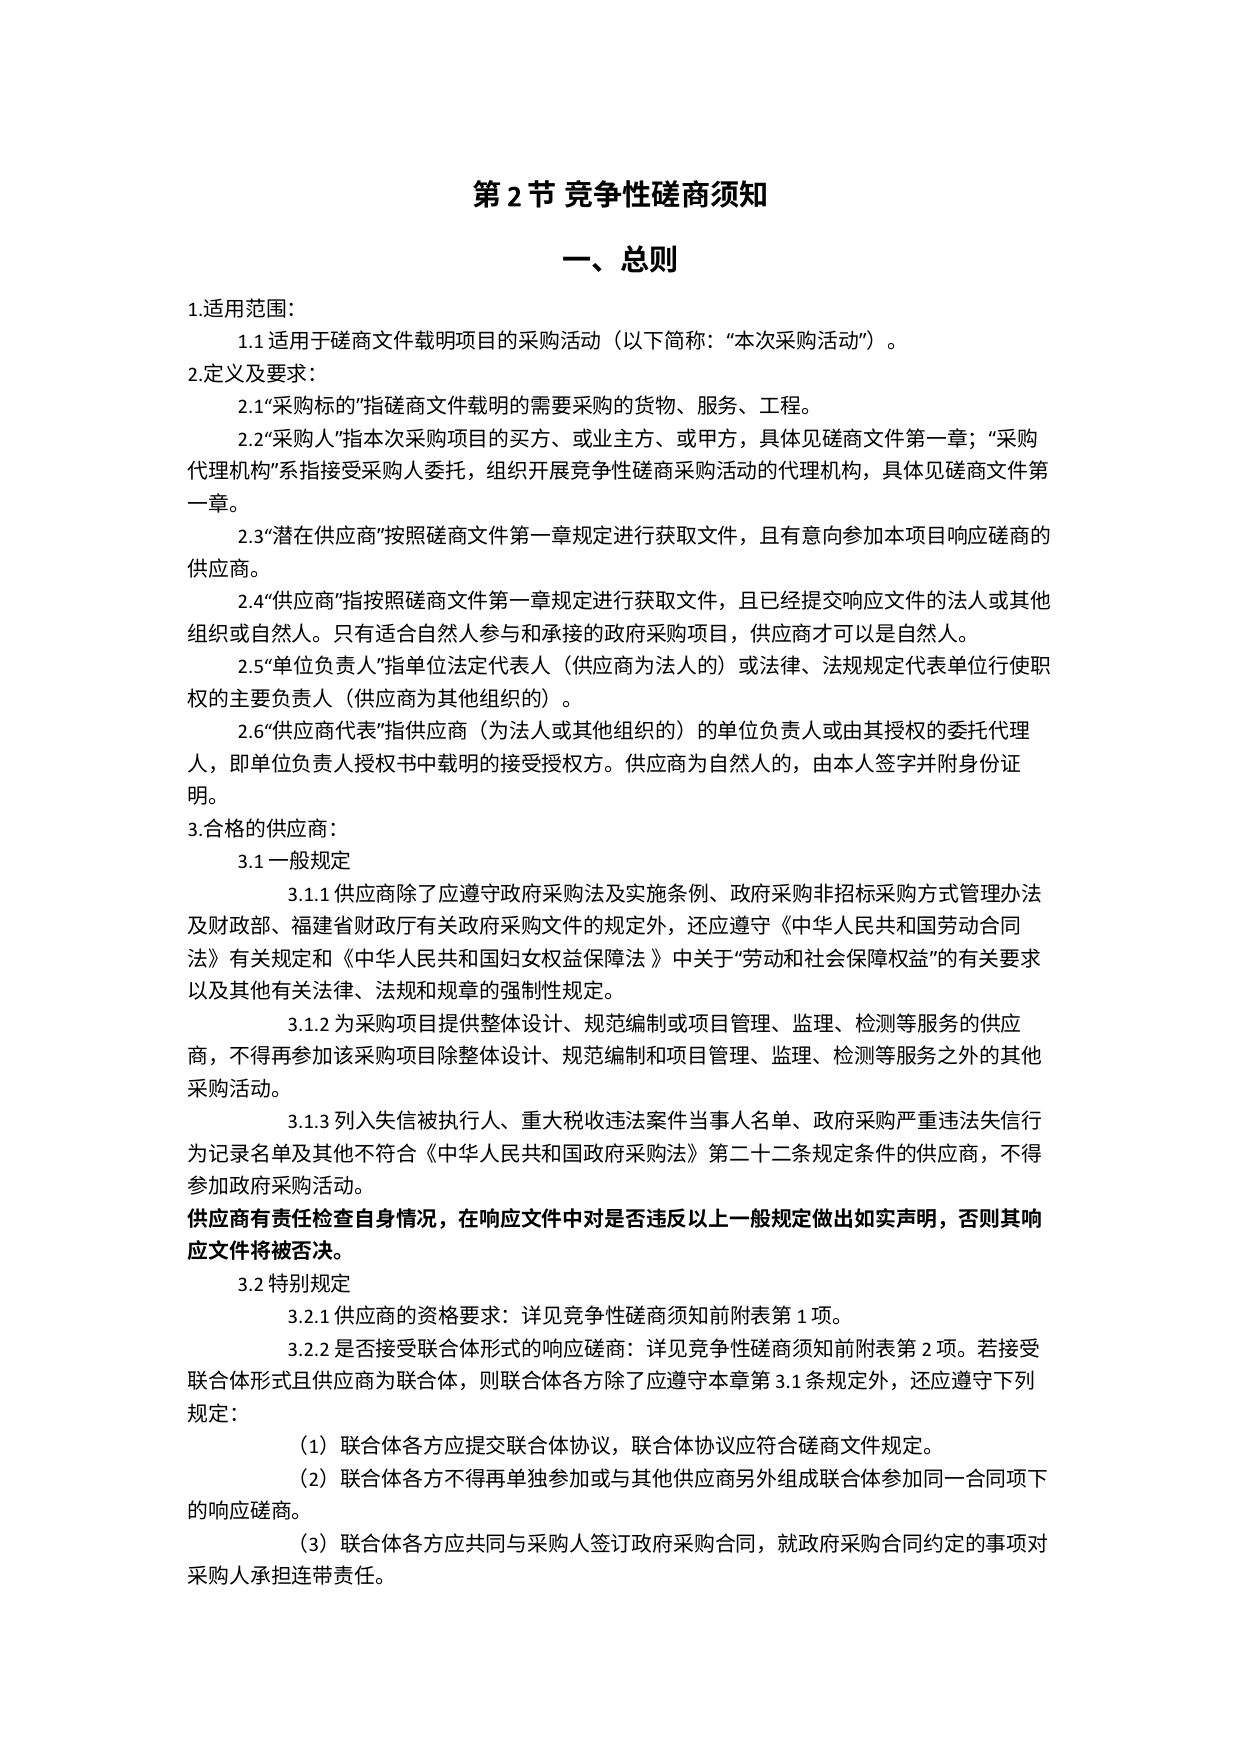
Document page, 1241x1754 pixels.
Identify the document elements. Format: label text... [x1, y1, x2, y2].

text 3.2.1供应商的资格要求：详见竞争性磋商须知前附表第1项。 [187, 1299, 1053, 1332]
text （2）联合体各方不得再单独参加或与其他供应商另外组成联合体参加同一合同项下的响应磋商。 [187, 1462, 1053, 1527]
text 2.5“单位负责人”指单位法定代表人（供应商为法人的）或法律、法规规定代表单位行使职权的主要负责人（供应商为其他组织的）。 [187, 649, 1053, 714]
text 一、总则 [187, 227, 1053, 292]
text 1.适用范围： [187, 292, 1053, 324]
text 3.2.2是否接受联合体形式的响应磋商：详见竞争性磋商须知前附表第2项。若接受联合体形式且供应商为联合体，则联合体各方除了应遵守本章第3.1条规定外，还应遵守下列规定： [187, 1332, 1053, 1429]
text 2.1“采购标的”指磋商文件载明的需要采购的货物、服务、工程。 [187, 389, 1053, 422]
text 2.3“潜在供应商”按照磋商文件第一章规定进行获取文件，且有意向参加本项目响应磋商的供应商。 [187, 519, 1053, 584]
text 3.1.3列入失信被执行人、重大税收违法案件当事人名单、政府采购严重违法失信行为记录名单及其他不符合《中华人民共和国政府采购法》第二十二条规定条件的供应商，不得参加政府采购活动。 [187, 1104, 1053, 1202]
text 供应商有责任检查自身情况，在响应文件中对是否违反以上一般规定做出如实声明，否则其响应文件将被否决。 [187, 1202, 1053, 1267]
text 3.1一般规定 [187, 844, 1053, 877]
text 2.定义及要求： [187, 357, 1053, 389]
text 3.合格的供应商： [187, 812, 1053, 844]
text 2.4“供应商”指按照磋商文件第一章规定进行获取文件，且已经提交响应文件的法人或其他组织或自然人。只有适合自然人参与和承接的政府采购项目，供应商才可以是自然人。 [187, 584, 1053, 649]
text 2.2“采购人”指本次采购项目的买方、或业主方、或甲方，具体见磋商文件第一章；“采购代理机构”系指接受采购人委托，组织开展竞争性磋商采购活动的代理机构，具体见磋商文件第一章。 [187, 422, 1053, 519]
text （1）联合体各方应提交联合体协议，联合体协议应符合磋商文件规定。 [187, 1429, 1053, 1462]
text 2.6“供应商代表”指供应商（为法人或其他组织的）的单位负责人或由其授权的委托代理人，即单位负责人授权书中载明的接受授权方。供应商为自然人的，由本人签字并附身份证明。 [187, 714, 1053, 812]
text （3）联合体各方应共同与采购人签订政府采购合同，就政府采购合同约定的事项对采购人承担连带责任。 [187, 1527, 1053, 1592]
text 3.1.2为采购项目提供整体设计、规范编制或项目管理、监理、检测等服务的供应商，不得再参加该采购项目除整体设计、规范编制和项目管理、监理、检测等服务之外的其他采购活动。 [187, 1007, 1053, 1104]
text 1.1适用于磋商文件载明项目的采购活动（以下简称：“本次采购活动”）。 [187, 324, 1053, 357]
text 第2节 竞争性磋商须知 [187, 162, 1053, 227]
text 3.1.1供应商除了应遵守政府采购法及实施条例、政府采购非招标采购方式管理办法及财政部、福建省财政厅有关政府采购文件的规定外，还应遵守《中华人民共和国劳动合同法》有关规定和《中华人民共和国妇女权益保障法 》中关于“劳动和社会保障权益”的有关要求以及其他有关法律、法规和规章的强制性规定。 [187, 877, 1053, 1007]
text 3.2特别规定 [187, 1267, 1053, 1299]
